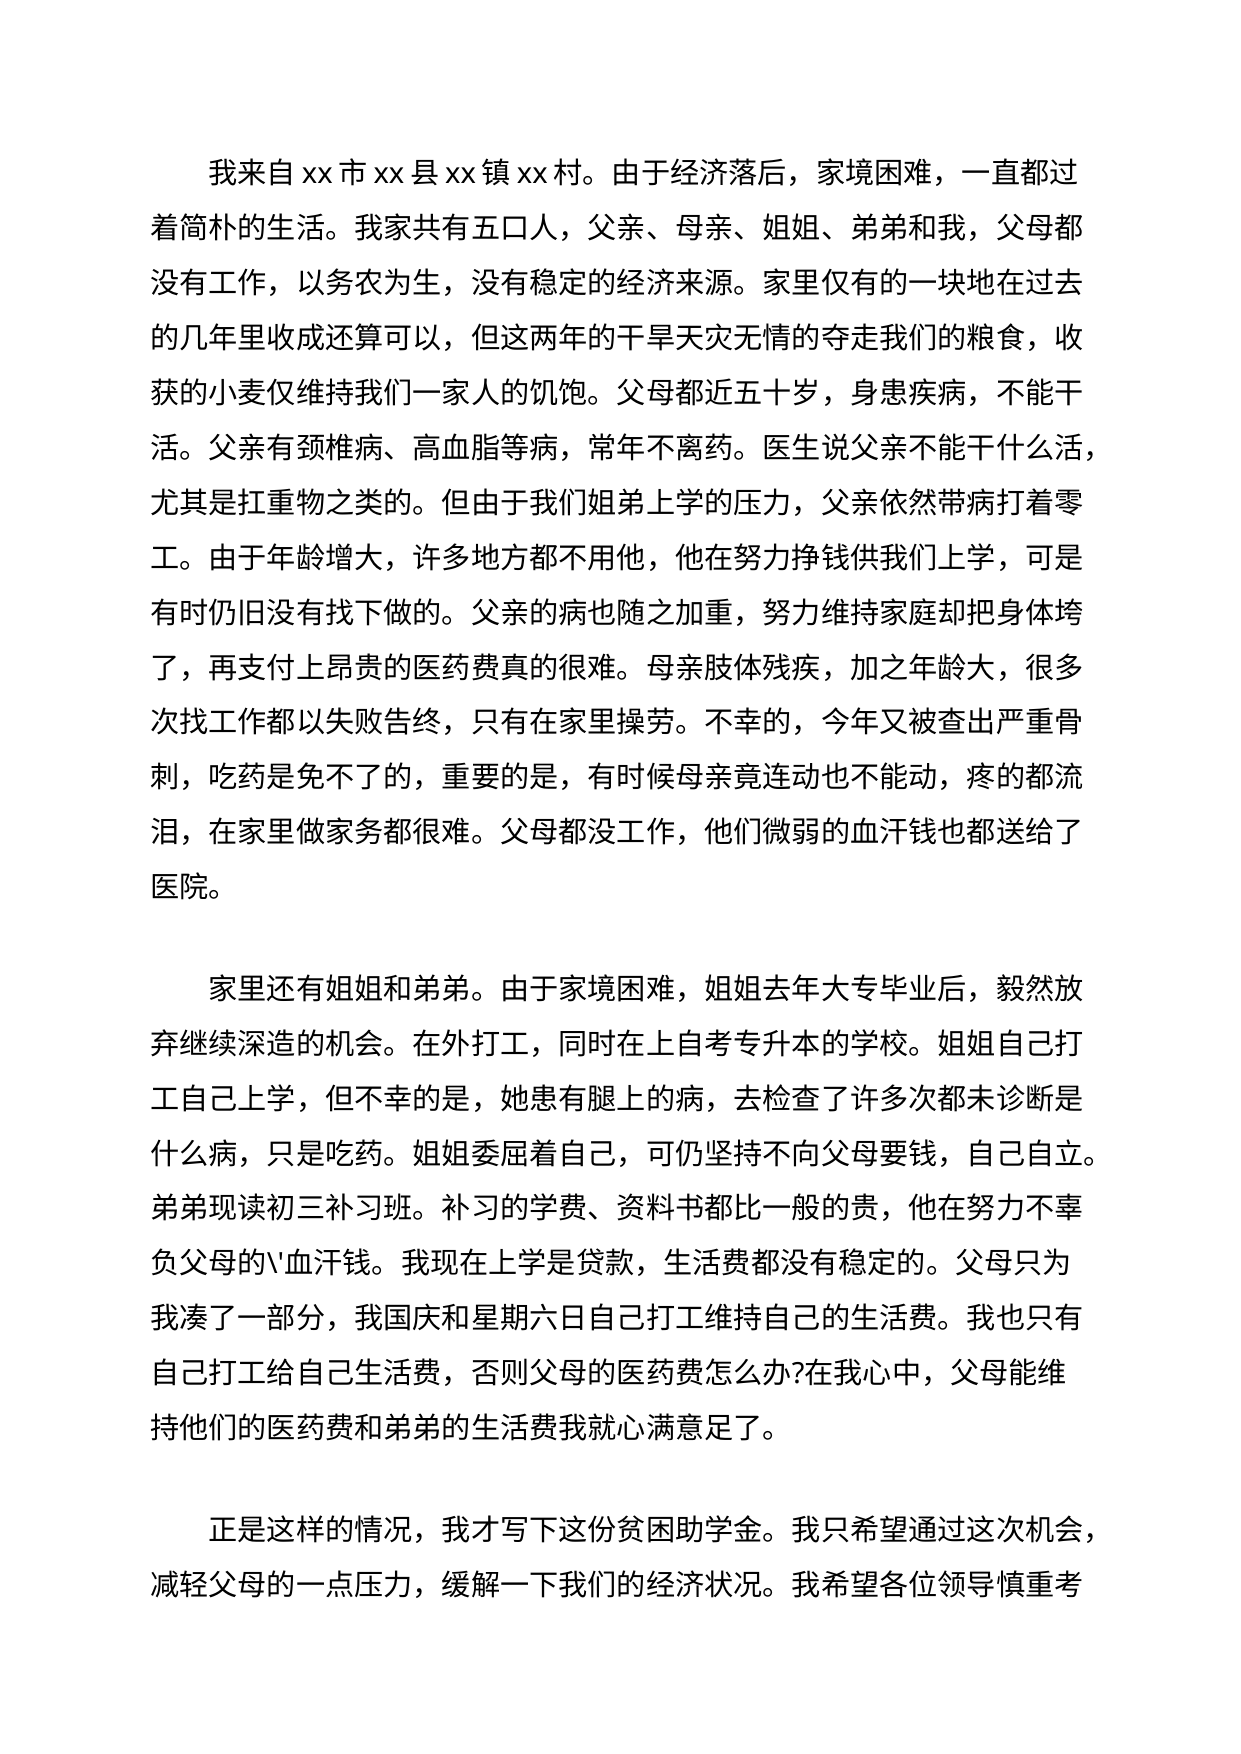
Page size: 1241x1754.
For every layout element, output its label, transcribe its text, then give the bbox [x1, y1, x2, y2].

text 我来自xx市xx县xx镇xx村。由于经济落后，家境困难，一直都过着简朴的生活。我家共有五口人，父亲、母亲、姐姐、弟弟和我，父母都没有工作，以务农为生，没有稳定的经济来源。家里仅有的一块地在过去的几年里收成还算可以，但这两年的干旱天灾无情的夺走我们的粮食，收获的小麦仅维持我们一家人的饥饱。父母都近五十岁，身患疾病，不能干活。父亲有颈椎病、高血脂等病，常年不离药。医生说父亲不能干什么活，尤其是扛重物之类的。但由于我们姐弟上学的压力，父亲依然带病打着零工。由于年龄增大，许多地方都不用他，他在努力挣钱供我们上学，可是有时仍旧没有找下做的。父亲的病也随之加重，努力维持家庭却把身体垮了，再支付上昂贵的医药费真的很难。母亲肢体残疾，加之年龄大，很多次找工作都以失败告终，只有在家里操劳。不幸的，今年又被查出严重骨刺，吃药是免不了的，重要的是，有时候母亲竟连动也不能动，疼的都流泪，在家里做家务都很难。父母都没工作，他们微弱的血汗钱也都送给了医院。 [150, 150, 1090, 906]
text 家里还有姐姐和弟弟。由于家境困难，姐姐去年大专毕业后，毅然放弃继续深造的机会。在外打工，同时在上自考专升本的学校。姐姐自己打工自己上学，但不幸的是，她患有腿上的病，去检查了许多次都未诊断是什么病，只是吃药。姐姐委屈着自己，可仍坚持不向父母要钱，自己自立。弟弟现读初三补习班。补习的学费、资料书都比一般的贵，他在努力不辜负父母的\'血汗钱。我现在上学是贷款，生活费都没有稳定的。父母只为我凑了一部分，我国庆和星期六日自己打工维持自己的生活费。我也只有自己打工给自己生活费，否则父母的医药费怎么办?在我心中，父母能维持他们的医药费和弟弟的生活费我就心满意足了。 [150, 966, 1090, 1447]
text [150, 1507, 1090, 1604]
